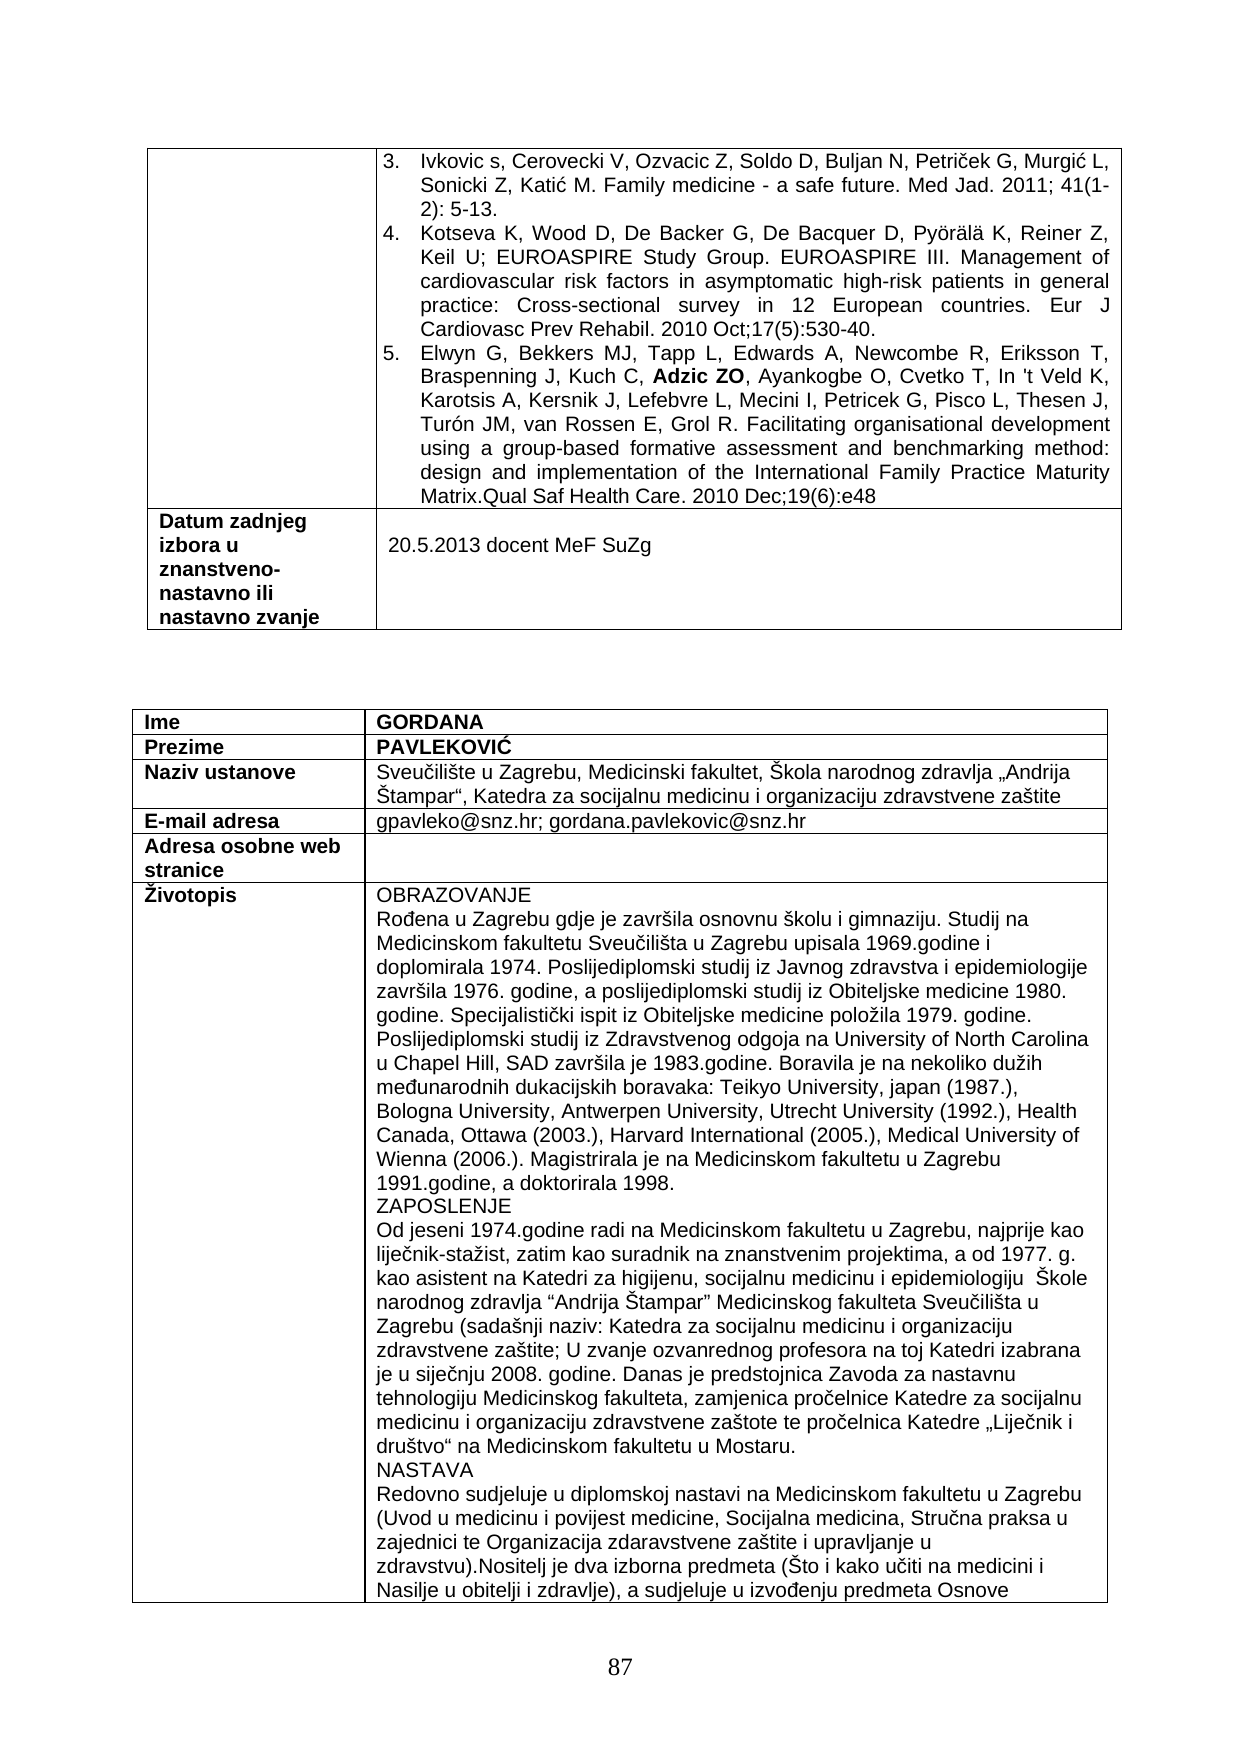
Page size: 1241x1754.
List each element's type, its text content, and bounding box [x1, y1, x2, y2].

table_cell gpavleko@snz.hr; gordana.pavlekovic@snz.hr [366, 809, 1107, 833]
table_cell 20.5.2013 docent MeF SuZg [377, 509, 1121, 629]
table_cell Prezime [133, 735, 364, 759]
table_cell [377, 149, 1121, 508]
table_cell PAVLEKOVIĆ [366, 735, 1107, 759]
table_cell Naziv ustanove [133, 760, 364, 808]
table_cell E-mail adresa [133, 809, 364, 833]
table_cell Datum zadnjeg izbora u znanstveno-nastavno ili nastavno zvanje [148, 509, 376, 629]
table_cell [148, 149, 376, 508]
table_header GORDANA [366, 710, 1107, 734]
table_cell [366, 883, 1107, 1602]
table_cell Adresa osobne web stranice [133, 834, 364, 882]
table_header Ime [133, 710, 364, 734]
table_cell Životopis [133, 883, 364, 1602]
table_cell [366, 834, 1107, 882]
table_cell Sveučilište u Zagrebu, Medicinski fakultet, Škola narodnog zdravlja „Andrija Štampar“, Katedra za socijalnu medicinu i organizaciju zdravstvene zaštite [366, 760, 1107, 808]
